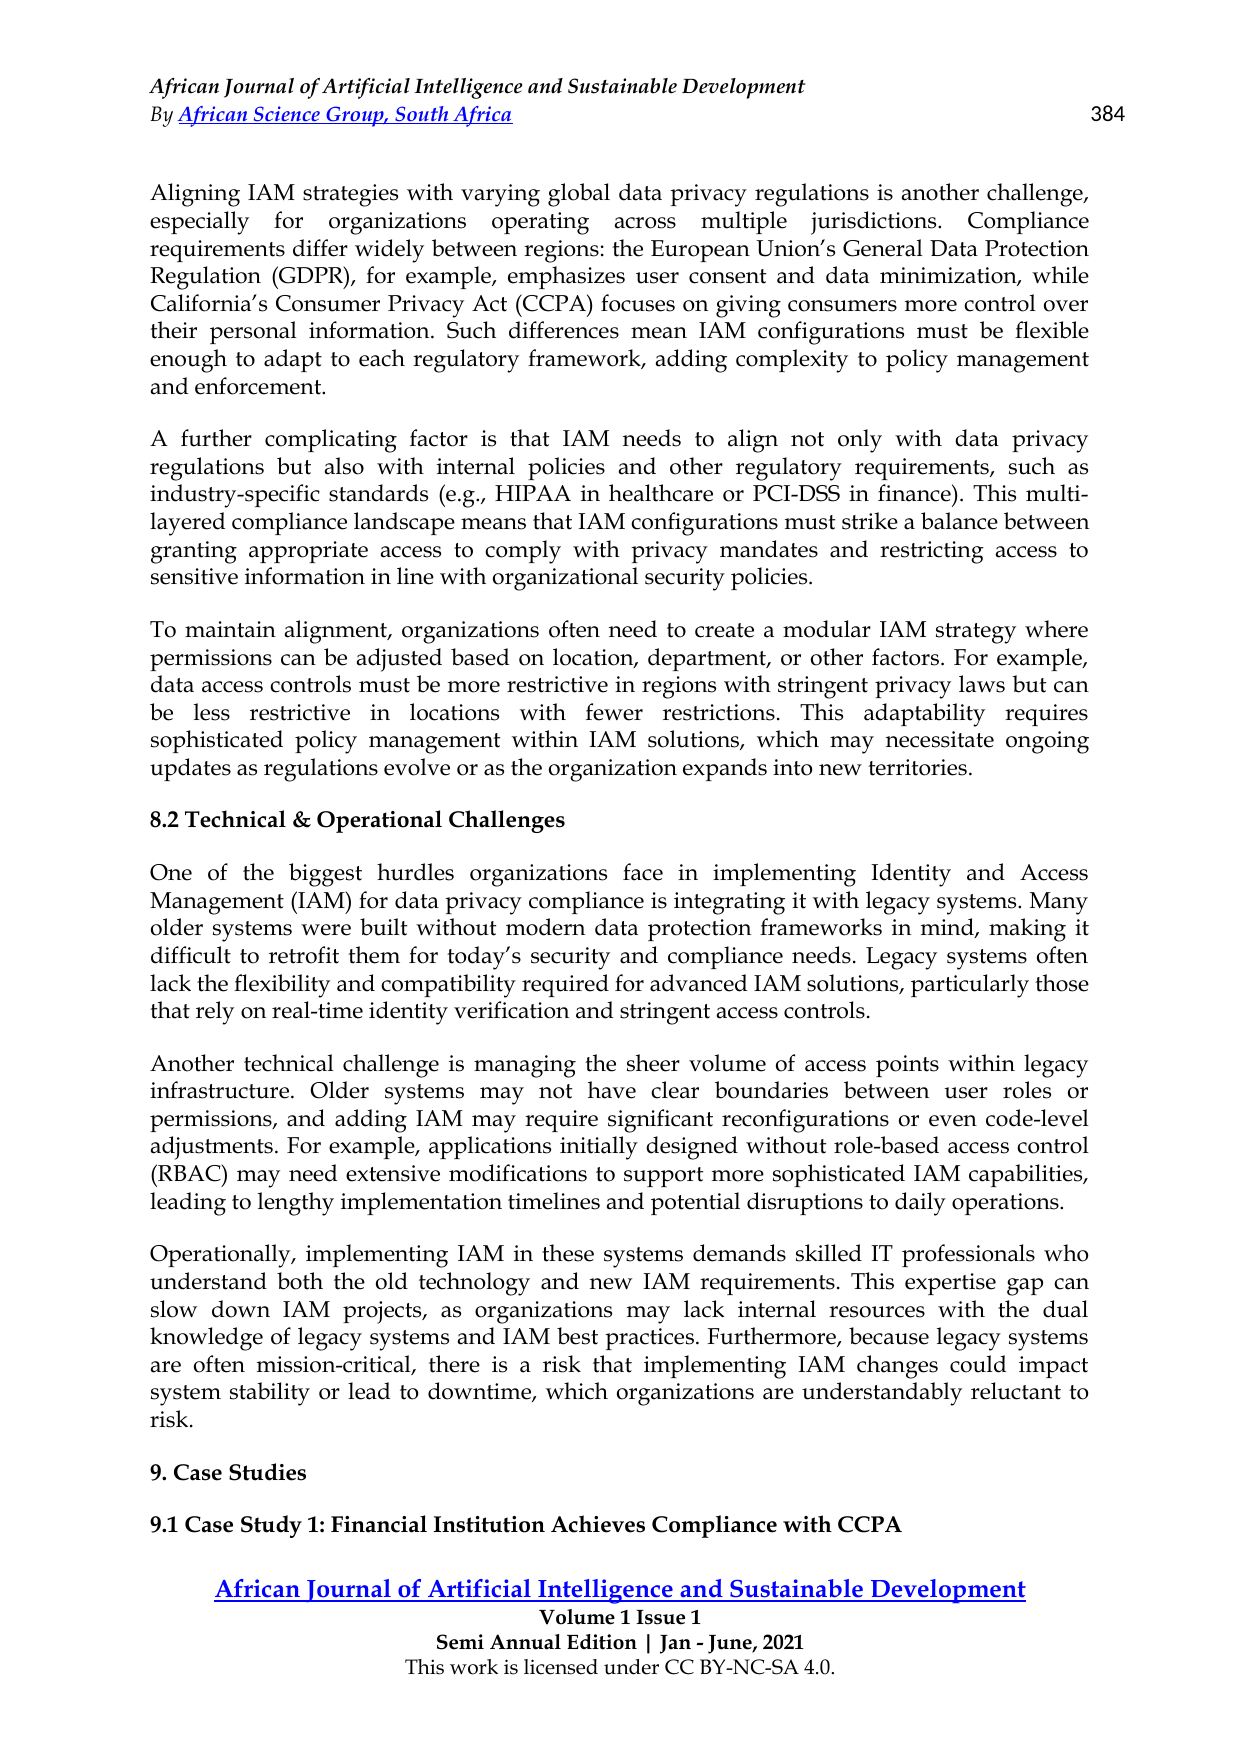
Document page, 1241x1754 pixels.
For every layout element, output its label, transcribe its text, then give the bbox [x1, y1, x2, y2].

text To maintain alignment, organizations often need to create a modular IAM strategy where permissions can be adjusted based on location, department, or other factors. For example, data access controls must be more restrictive in regions with stringent privacy laws but can be less restrictive in locations with fewer restrictions. This adaptability requires sophisticated policy management within IAM solutions, which may necessitate ongoing updates as regulations evolve or as the organization expands into new territories. [150, 616, 1090, 782]
text One of the biggest hurdles organizations face in implementing Identity and Access Management (IAM) for data privacy compliance is integrating it with legacy systems. Many older systems were built without modern data protection frameworks in mind, making it difficult to retrofit them for today’s security and compliance needs. Legacy systems often lack the flexibility and compatibility required for advanced IAM solutions, particularly those that rely on real-time identity verification and stringent access controls. [150, 859, 1090, 1025]
text Another technical challenge is managing the sheer volume of access points within legacy infrastructure. Older systems may not have clear boundaries between user roles or permissions, and adding IAM may require significant reconfigurations or even code-level adjustments. For example, applications initially designed without role-based access control (RBAC) may need extensive modifications to support more sophisticated IAM capabilities, leading to lengthy implementation timelines and potential disruptions to daily operations. [150, 1050, 1090, 1216]
text Operationally, implementing IAM in these systems demands skilled IT professionals who understand both the old technology and new IAM requirements. This expertise gap can slow down IAM projects, as organizations may lack internal resources with the dual knowledge of legacy systems and IAM best practices. Furthermore, because legacy systems are often mission-critical, there is a risk that implementing IAM changes could impact system stability or lead to downtime, which organizations are understandably reluctant to risk. [150, 1241, 1090, 1434]
text A further complicating factor is that IAM needs to align not only with data privacy regulations but also with internal policies and other regulatory requirements, such as industry-specific standards (e.g., HIPAA in healthcare or PCI-DSS in finance). This multi-layered compliance landscape means that IAM configurations must strike a balance between granting appropriate access to comply with privacy mandates and restricting access to sensitive information in line with organizational security policies. [150, 426, 1090, 591]
text Aligning IAM strategies with varying global data privacy regulations is another challenge, especially for organizations operating across multiple jurisdictions. Compliance requirements differ widely between regions: the European Union’s General Data Protection Regulation (GDPR), for example, emphasizes user consent and data minimization, while California’s Consumer Privacy Act (CCPA) focuses on giving consumers more control over their personal information. Such differences mean IAM configurations must be flexible enough to adapt to each regulatory framework, adding complexity to policy management and enforcement. [150, 180, 1090, 401]
text 9. Case Studies [150, 1459, 1090, 1486]
text 9.1 Case Study 1: Financial Institution Achieves Compliance with CCPA [150, 1511, 1090, 1539]
text 8.2 Technical & Operational Challenges [150, 807, 1090, 834]
